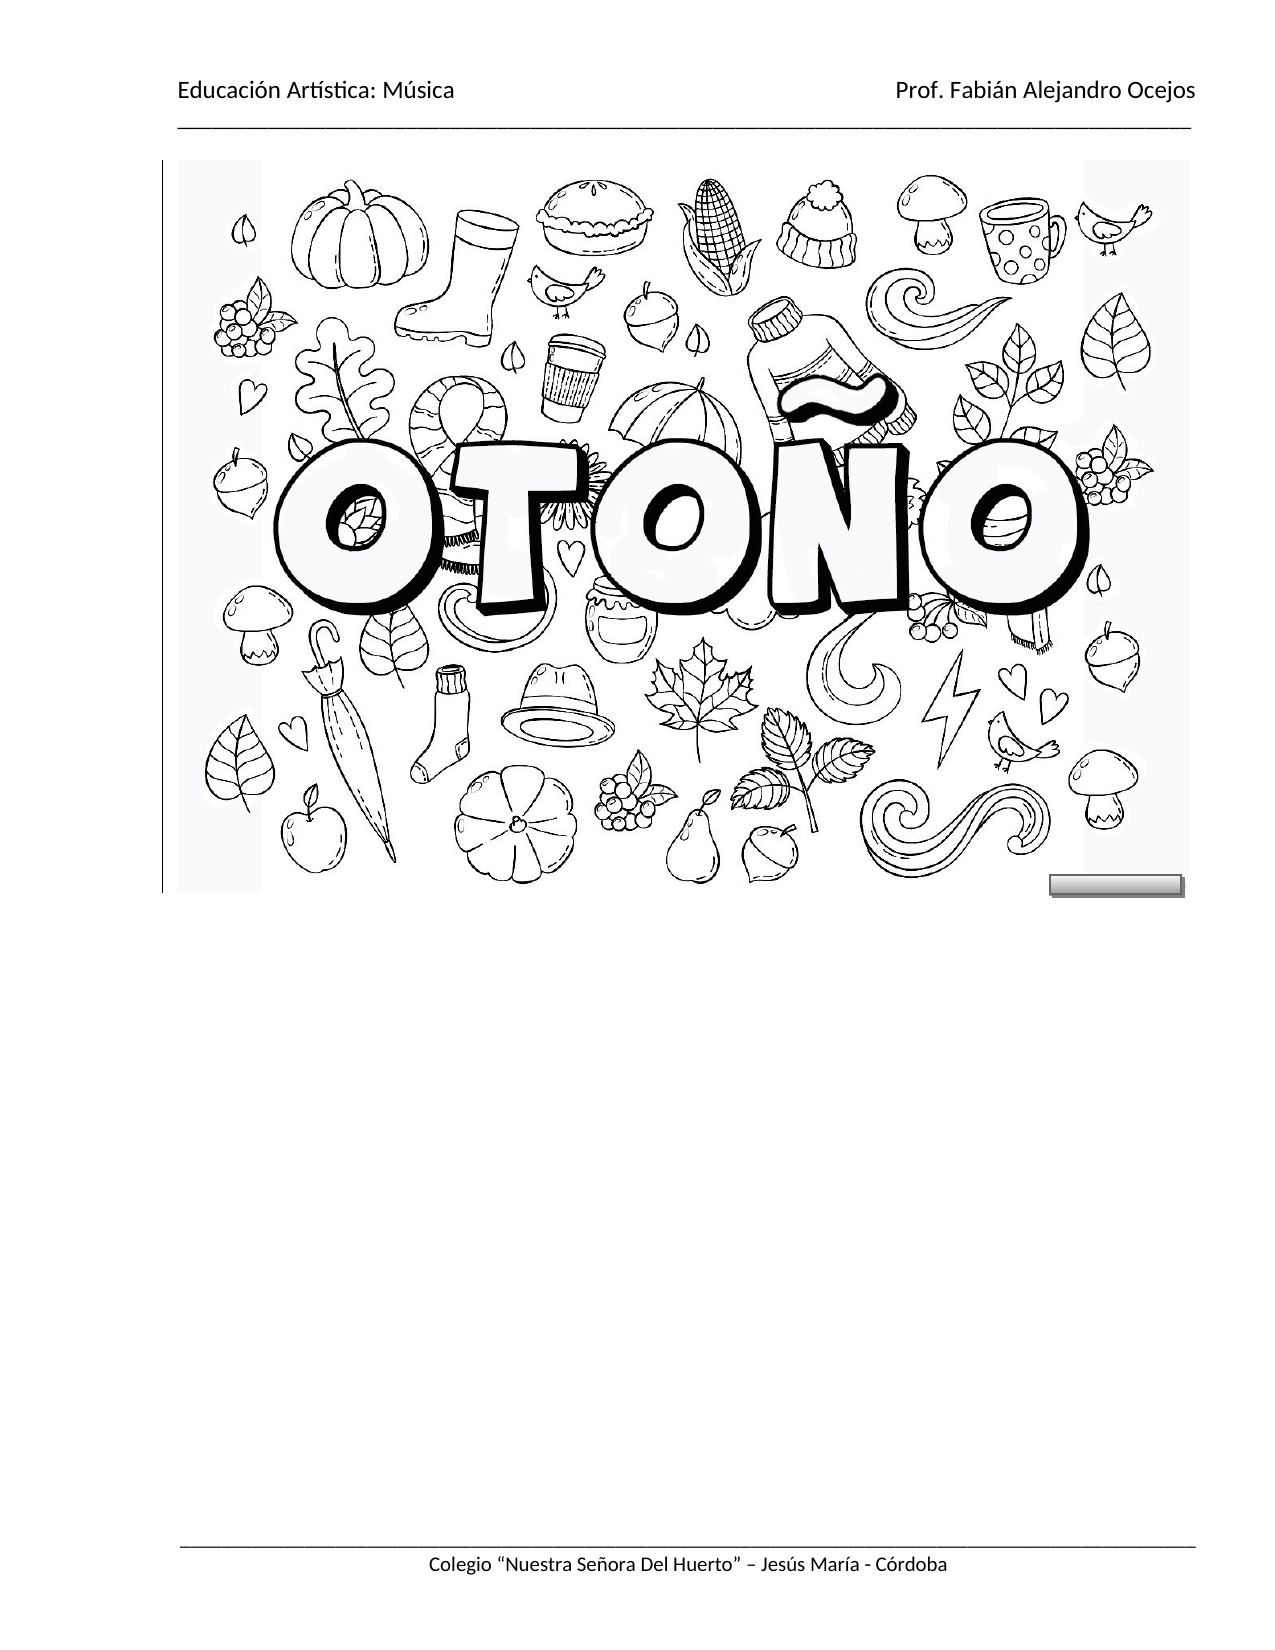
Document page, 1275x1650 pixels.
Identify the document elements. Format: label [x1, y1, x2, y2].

picture [177, 160, 1191, 893]
